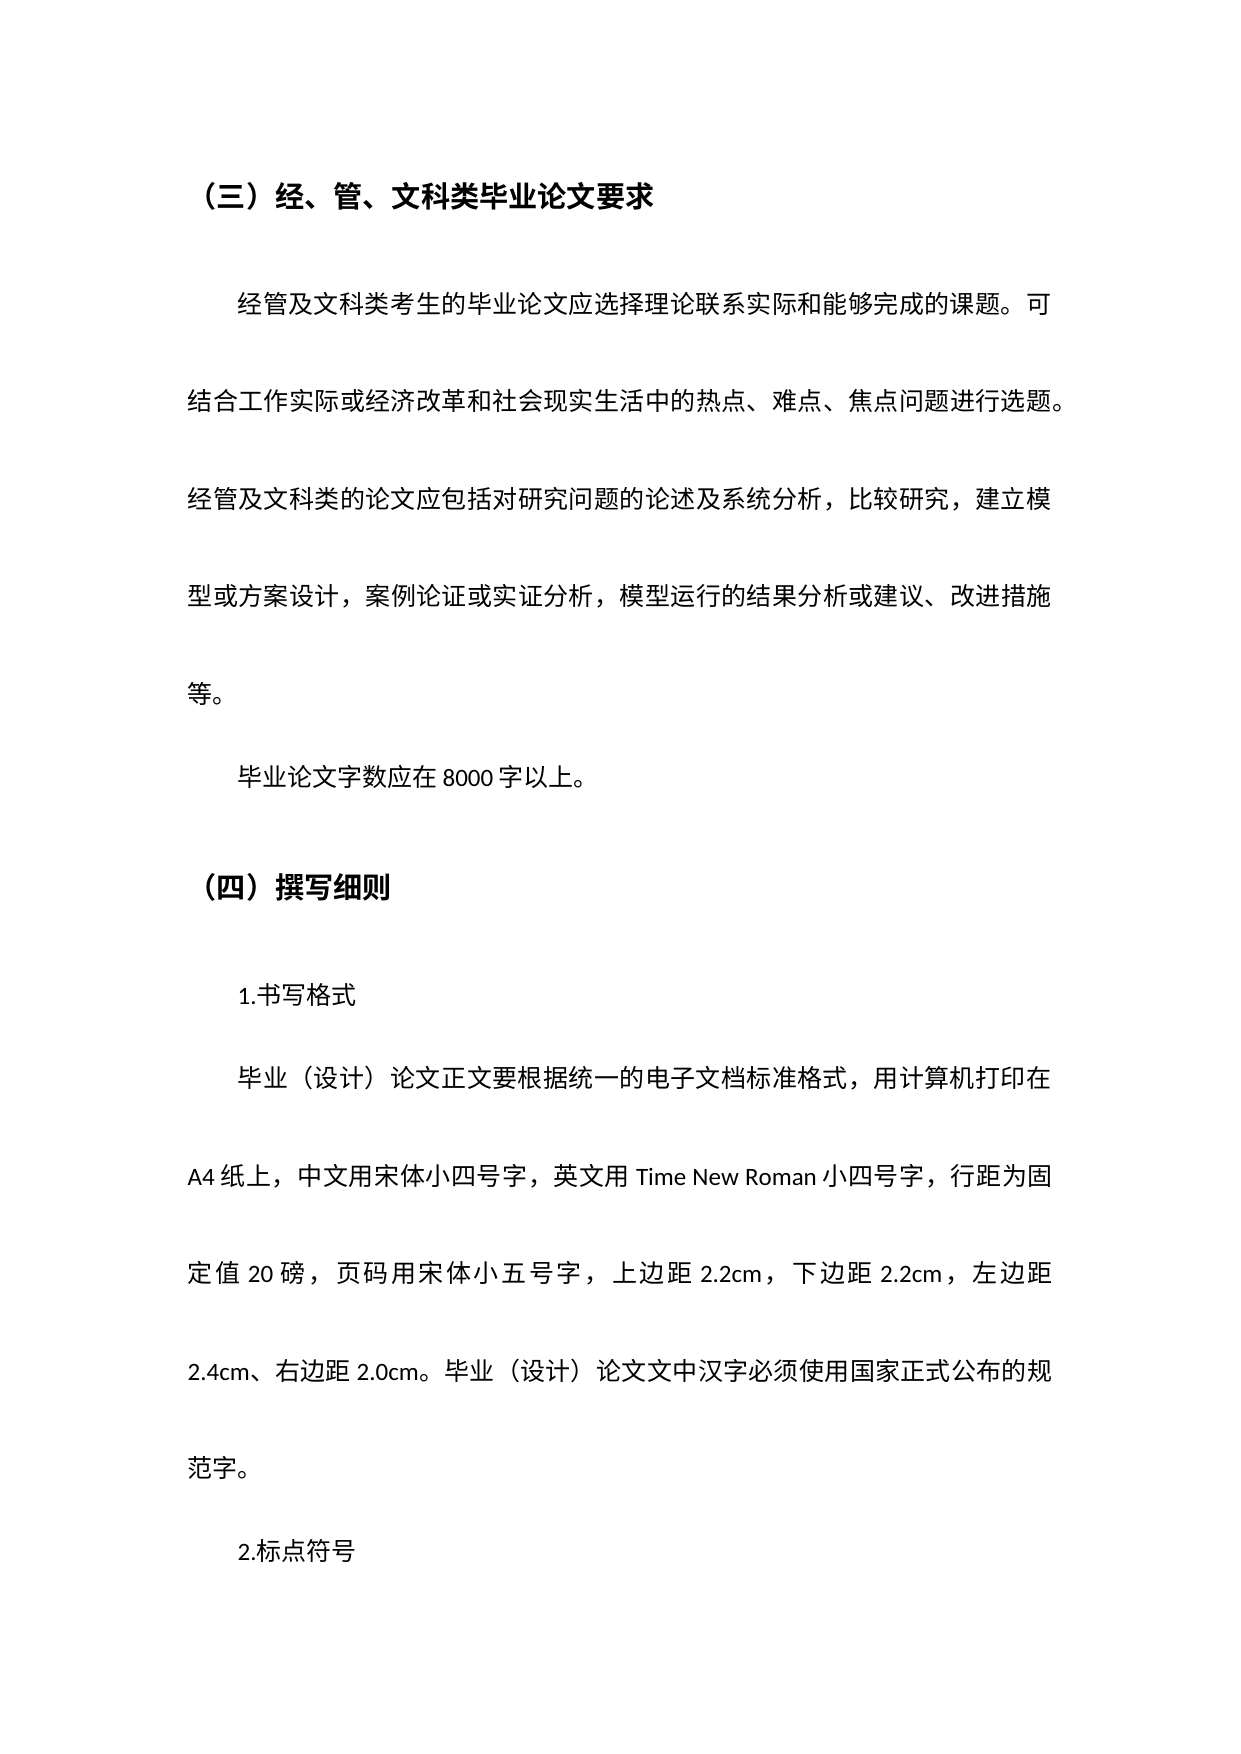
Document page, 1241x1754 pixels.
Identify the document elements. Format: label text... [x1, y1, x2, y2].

text 毕业（设计）论文正文要根据统一的电子文档标准格式，用计算机打印在A4纸上，中文用宋体小四号字，英文用Time New Roman小四号字，行距为固定值20磅，页码用宋体小五号字，上边距2.2cm，下边距2.2cm，左边距2.4cm、右边距2.0cm。毕业（设计）论文文中汉字必须使用国家正式公布的规范字。 [187, 1044, 1053, 1499]
text 毕业论文字数应在8000字以上。 [187, 743, 1053, 808]
subtitle （四）撰写细则 [187, 853, 1053, 918]
text 2.标点符号 [187, 1517, 1053, 1582]
subtitle （三）经、管、文科类毕业论文要求 [187, 162, 1053, 227]
text 经管及文科类考生的毕业论文应选择理论联系实际和能够完成的课题。可结合工作实际或经济改革和社会现实生活中的热点、难点、焦点问题进行选题。经管及文科类的论文应包括对研究问题的论述及系统分析，比较研究，建立模型或方案设计，案例论证或实证分析，模型运行的结果分析或建议、改进措施等。 [187, 270, 1053, 725]
text 1.书写格式 [187, 961, 1053, 1026]
